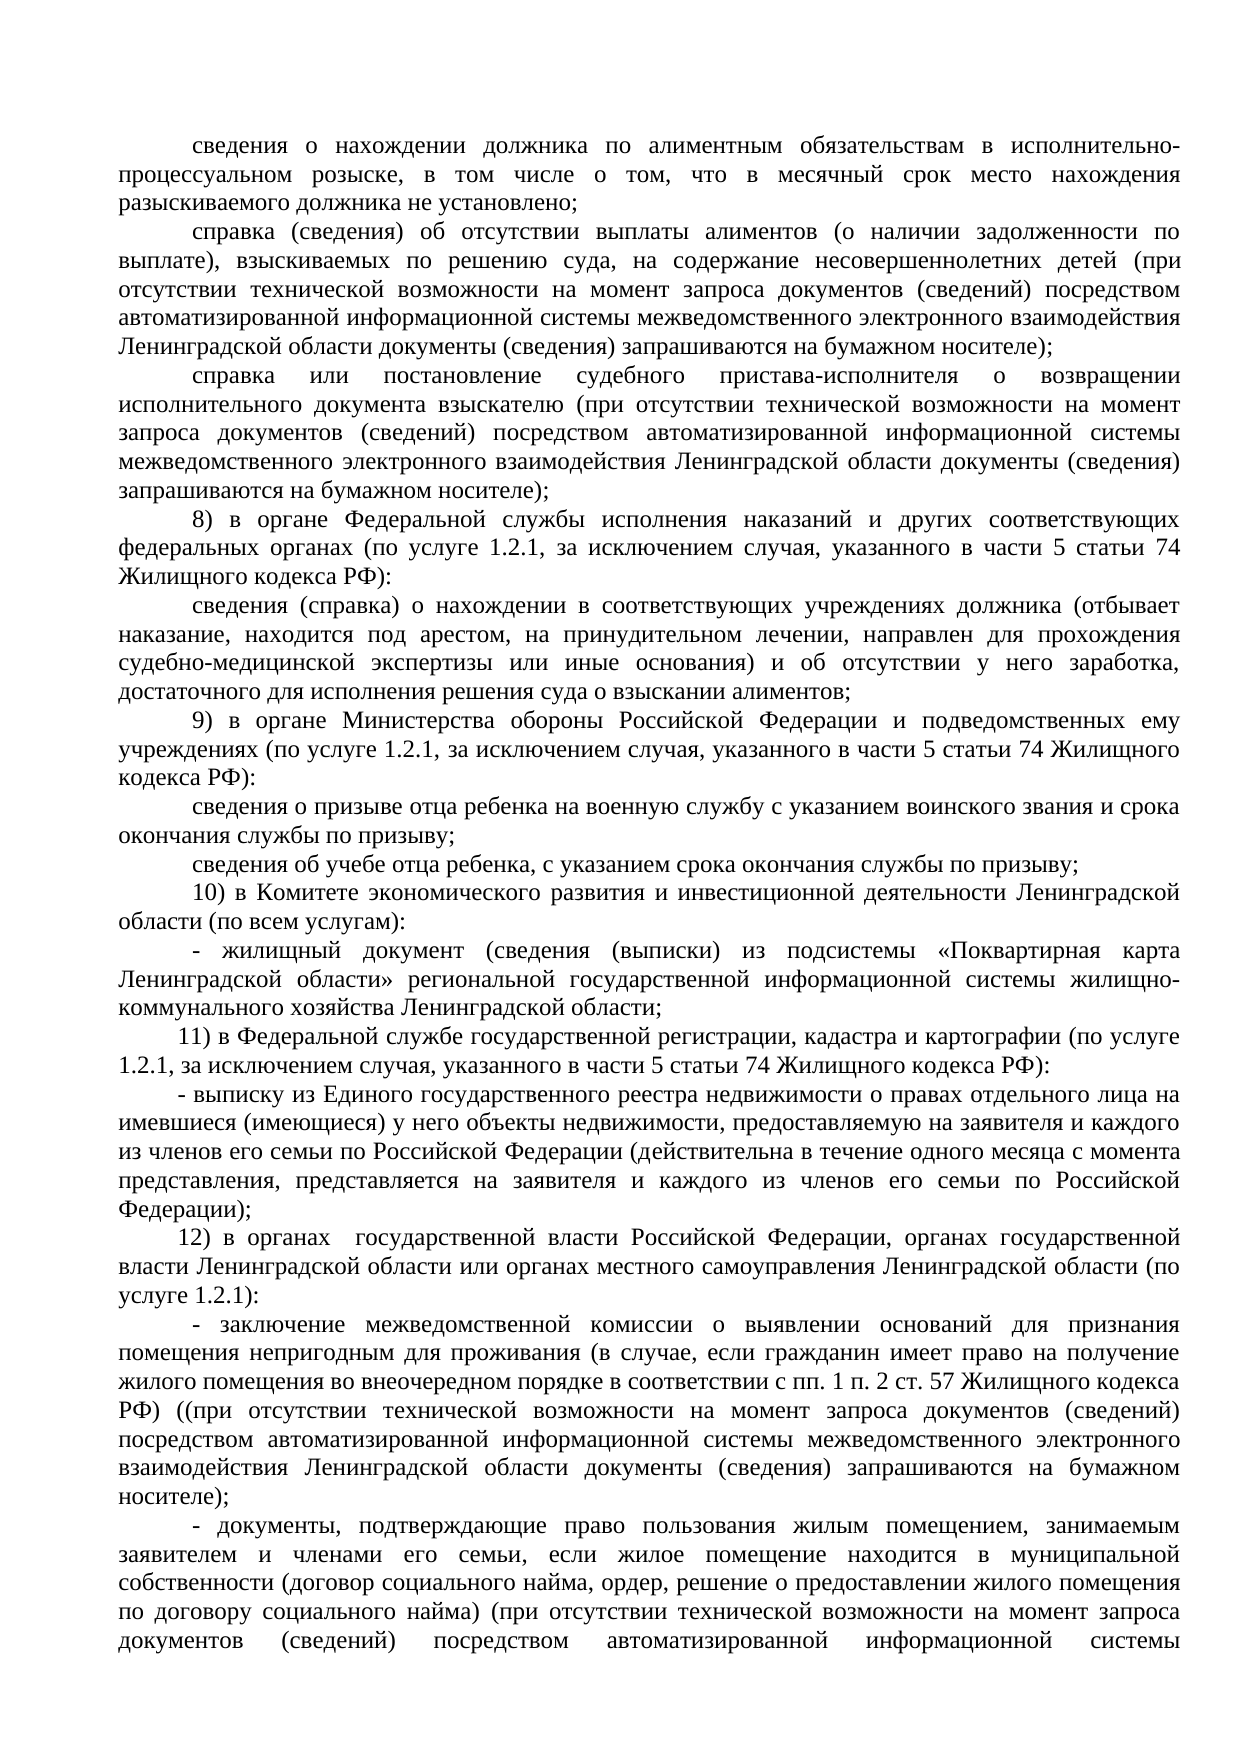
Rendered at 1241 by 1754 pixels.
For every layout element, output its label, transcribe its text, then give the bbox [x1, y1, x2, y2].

text 8) в органе Федеральной службы исполнения наказаний и других соответствующих федеральных органах (по услуге 1.2.1, за исключением случая, указанного в части 5 статьи 74 Жилищного кодекса РФ): [118, 504, 1181, 590]
text сведения о нахождении должника по алиментным обязательствам в исполнительно-процессуальном розыске, в том числе о том, что в месячный срок место нахождения разыскиваемого должника не установлено; [118, 130, 1181, 216]
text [118, 1510, 1181, 1654]
text справка или постановление судебного пристава-исполнителя о возвращении исполнительного документа взыскателю (при отсутствии технической возможности на момент запроса документов (сведений) посредством автоматизированной информационной системы межведомственного электронного взаимодействия Ленинградской области документы (сведения) запрашиваются на бумажном носителе); [118, 360, 1181, 504]
text сведения об учебе отца ребенка, с указанием срока окончания службы по призыву; [118, 849, 1181, 877]
text - жилищный документ (сведения (выписки) из подсистемы «Поквартирная карта Ленинградской области» региональной государственной информационной системы жилищно-коммунального хозяйства Ленинградской области; [118, 935, 1181, 1021]
text - заключение межведомственной комиссии о выявлении оснований для признания помещения непригодным для проживания (в случае, если гражданин имеет право на получение жилого помещения во внеочередном порядке в соответствии с пп. 1 п. 2 ст. 57 Жилищного кодекса РФ) ((при отсутствии технической возможности на момент запроса документов (сведений) посредством автоматизированной информационной системы межведомственного электронного взаимодействия Ленинградской области документы (сведения) запрашиваются на бумажном носителе); [118, 1309, 1181, 1510]
text 11) в Федеральной службе государственной регистрации, кадастра и картографии (по услуге 1.2.1, за исключением случая, указанного в части 5 статьи 74 Жилищного кодекса РФ): [118, 1021, 1181, 1079]
text сведения о призыве отца ребенка на военную службу с указанием воинского звания и срока окончания службы по призыву; [118, 791, 1181, 849]
text сведения (справка) о нахождении в соответствующих учреждениях должника (отбывает наказание, находится под арестом, на принудительном лечении, направлен для прохождения судебно-медицинской экспертизы или иные основания) и об отсутствии у него заработка, достаточного для исполнения решения суда о взыскании алиментов; [118, 590, 1181, 705]
text 9) в органе Министерства обороны Российской Федерации и подведомственных ему учреждениях (по услуге 1.2.1, за исключением случая, указанного в части 5 статьи 74 Жилищного кодекса РФ): [118, 705, 1181, 791]
text справка (сведения) об отсутствии выплаты алиментов (о наличии задолженности по выплате), взыскиваемых по решению суда, на содержание несовершеннолетних детей (при отсутствии технической возможности на момент запроса документов (сведений) посредством автоматизированной информационной системы межведомственного электронного взаимодействия Ленинградской области документы (сведения) запрашиваются на бумажном носителе); [118, 216, 1181, 360]
text 10) в Комитете экономического развития и инвестиционной деятельности Ленинградской области (по всем услугам): [118, 877, 1181, 935]
text - выписку из Единого государственного реестра недвижимости о правах отдельного лица на имевшиеся (имеющиеся) у него объекты недвижимости, предоставляемую на заявителя и каждого из членов его семьи по Российской Федерации (действительна в течение одного месяца с момента представления, представляется на заявителя и каждого из членов его семьи по Российской Федерации); [118, 1079, 1181, 1222]
text 12) в органах государственной власти Российской Федерации, органах государственной власти Ленинградской области или органах местного самоуправления Ленинградской области (по услуге 1.2.1): [118, 1222, 1181, 1309]
